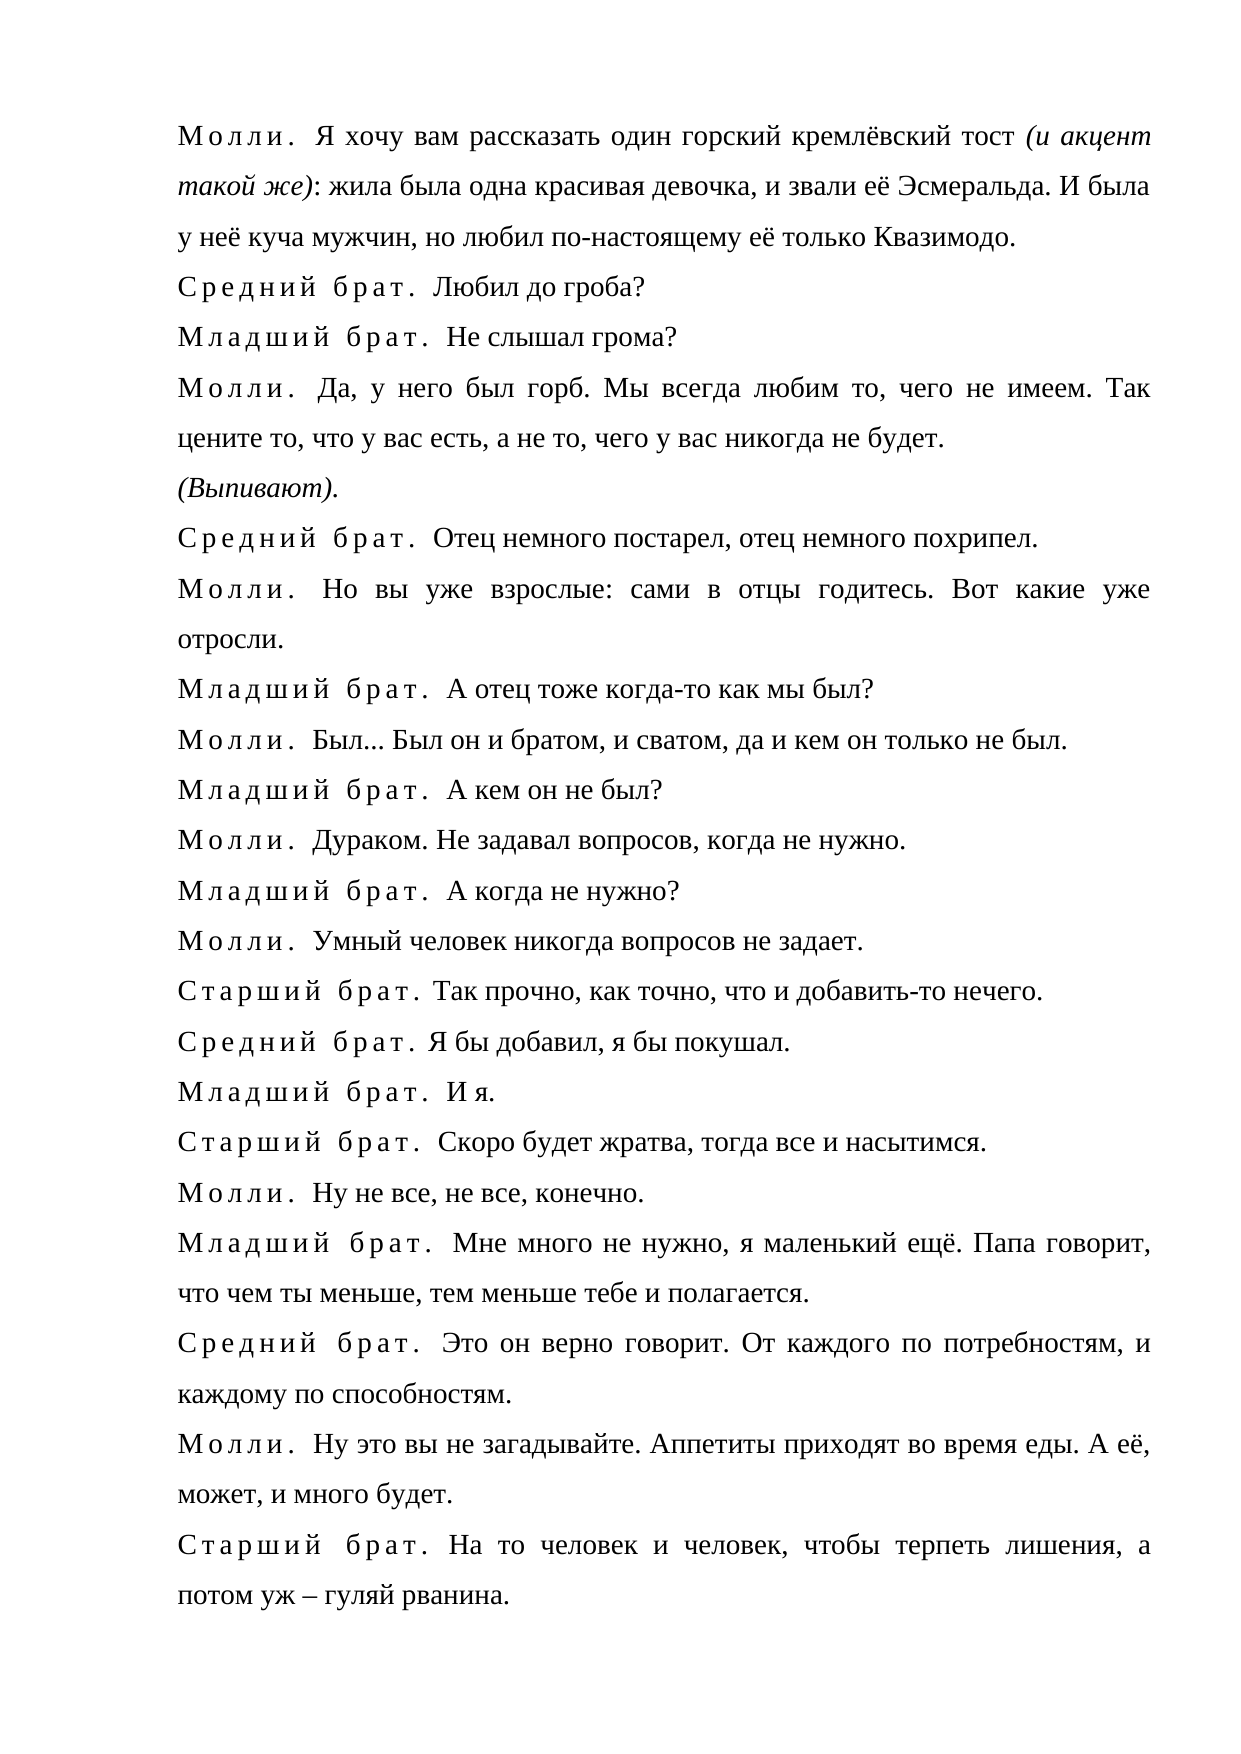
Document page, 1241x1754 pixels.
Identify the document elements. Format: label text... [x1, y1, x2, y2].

text Старший брат. Так прочно, как точно, что и добавить-то нечего. [177, 973, 1152, 1007]
text Средний брат. Это он верно говорит. От каждого по потребностям, и каждому по способностям. [177, 1326, 1152, 1409]
text Молли. Дураком. Не задавал вопросов, когда не нужно. [177, 822, 1152, 856]
text Средний брат. Я бы добавил, я бы покушал. [177, 1024, 1152, 1057]
text Молли. Ну не все, не все, конечно. [177, 1175, 1152, 1208]
text Средний брат. Любил до гроба? [177, 269, 1152, 303]
text Младший брат. И я. [177, 1074, 1152, 1108]
text Молли. Но вы уже взрослые: сами в отцы годитесь. Вот какие уже отросли. [177, 571, 1152, 655]
text Младший брат. А кем он не был? [177, 772, 1152, 806]
text Младший брат. Мне много не нужно, я маленький ещё. Папа говорит, что чем ты меньше, тем меньше тебе и полагается. [177, 1225, 1152, 1309]
text Молли. Умный человек никогда вопросов не задает. [177, 923, 1152, 957]
text Средний брат. Отец немного постарел, отец немного похрипел. [177, 521, 1152, 554]
text Молли. Ну это вы не загадывайте. Аппетиты приходят во время еды. А её, может, и много будет. [177, 1426, 1152, 1510]
text Молли. Был... Был он и братом, и сватом, да и кем он только не был. [177, 722, 1152, 755]
text Младший брат. Не слышал грома? [177, 319, 1152, 353]
text Молли. Я хочу вам рассказать один горский кремлёвский тост (и акцент такой же): жила была одна красивая девочка, и звали её Эсмеральда. И была у неё куча мужчин, но любил по-настоящему её только Квазимодо. [177, 118, 1152, 252]
text Молли. Да, у него был горб. Мы всегда любим то, чего не имеем. Так цените то, что у вас есть, а не то, чего у вас никогда не будет. [177, 370, 1152, 453]
text Младший брат. А когда не нужно? [177, 873, 1152, 906]
text Старший брат. На то человек и человек, чтобы терпеть лишения, а потом уж – гуляй рванина. [177, 1527, 1152, 1611]
text (Выпивают). [177, 470, 1152, 504]
text Старший брат. Скоро будет жратва, тогда все и насытимся. [177, 1124, 1152, 1158]
text Младший брат. А отец тоже когда-то как мы был? [177, 672, 1152, 705]
